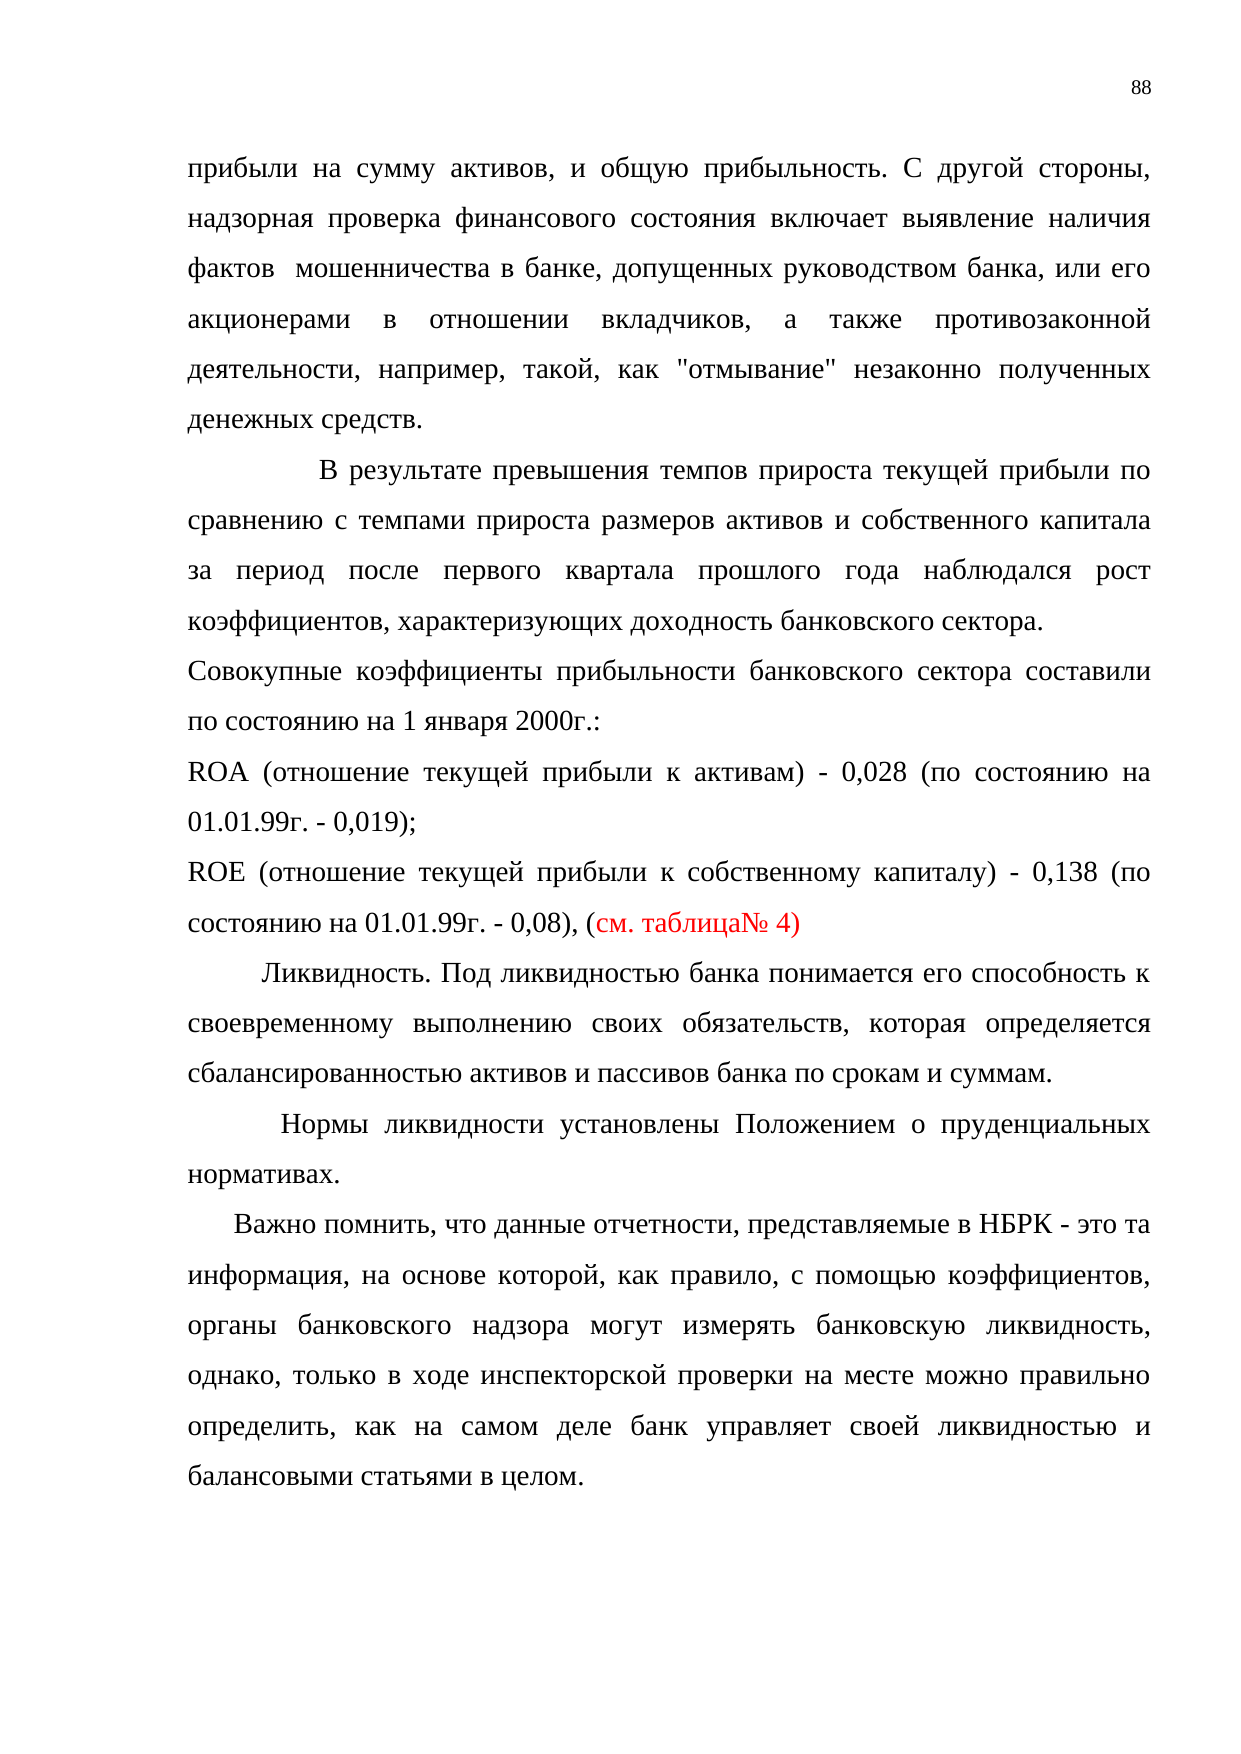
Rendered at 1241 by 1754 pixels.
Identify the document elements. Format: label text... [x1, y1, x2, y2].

text ROE (отношение текущей прибыли к собственному капиталу) - 0,138 (по состоянию на 01.01.99г. - 0,08), (см. таблица№ 4) [187, 854, 1152, 938]
text Ликвидность. Под ликвидностью банка понимается его способность к своевременному выполнению своих обязательств, которая определяется сбалансированностью активов и пассивов банка по срокам и суммам. [187, 955, 1152, 1089]
text Совокупные коэффициенты прибыльности банковского сектора составили по состоянию на 1 января 2000г.: [187, 653, 1152, 737]
text ROA (отношение текущей прибыли к активам) - 0,028 (по состоянию на 01.01.99г. - 0,019); [187, 754, 1152, 838]
text В результате превышения темпов прироста текущей прибыли по сравнению с темпами прироста размеров активов и собственного капитала за период после первого квартала прошлого года наблюдался рост коэффициентов, характеризующих доходность банковского сектора. [187, 452, 1152, 636]
text Нормы ликвидности установлены Положением о пруденциальных нормативах. [187, 1106, 1152, 1190]
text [187, 150, 1152, 435]
text Важно помнить, что данные отчетности, представляемые в НБРК - это та информация, на основе которой, как правило, с помощью коэффициентов, органы банковского надзора могут измерять банковскую ликвидность, однако, только в ходе инспекторской проверки на месте можно правильно определить, как на самом деле банк управляет своей ликвидностью и балансовыми статьями в целом. [187, 1207, 1152, 1492]
